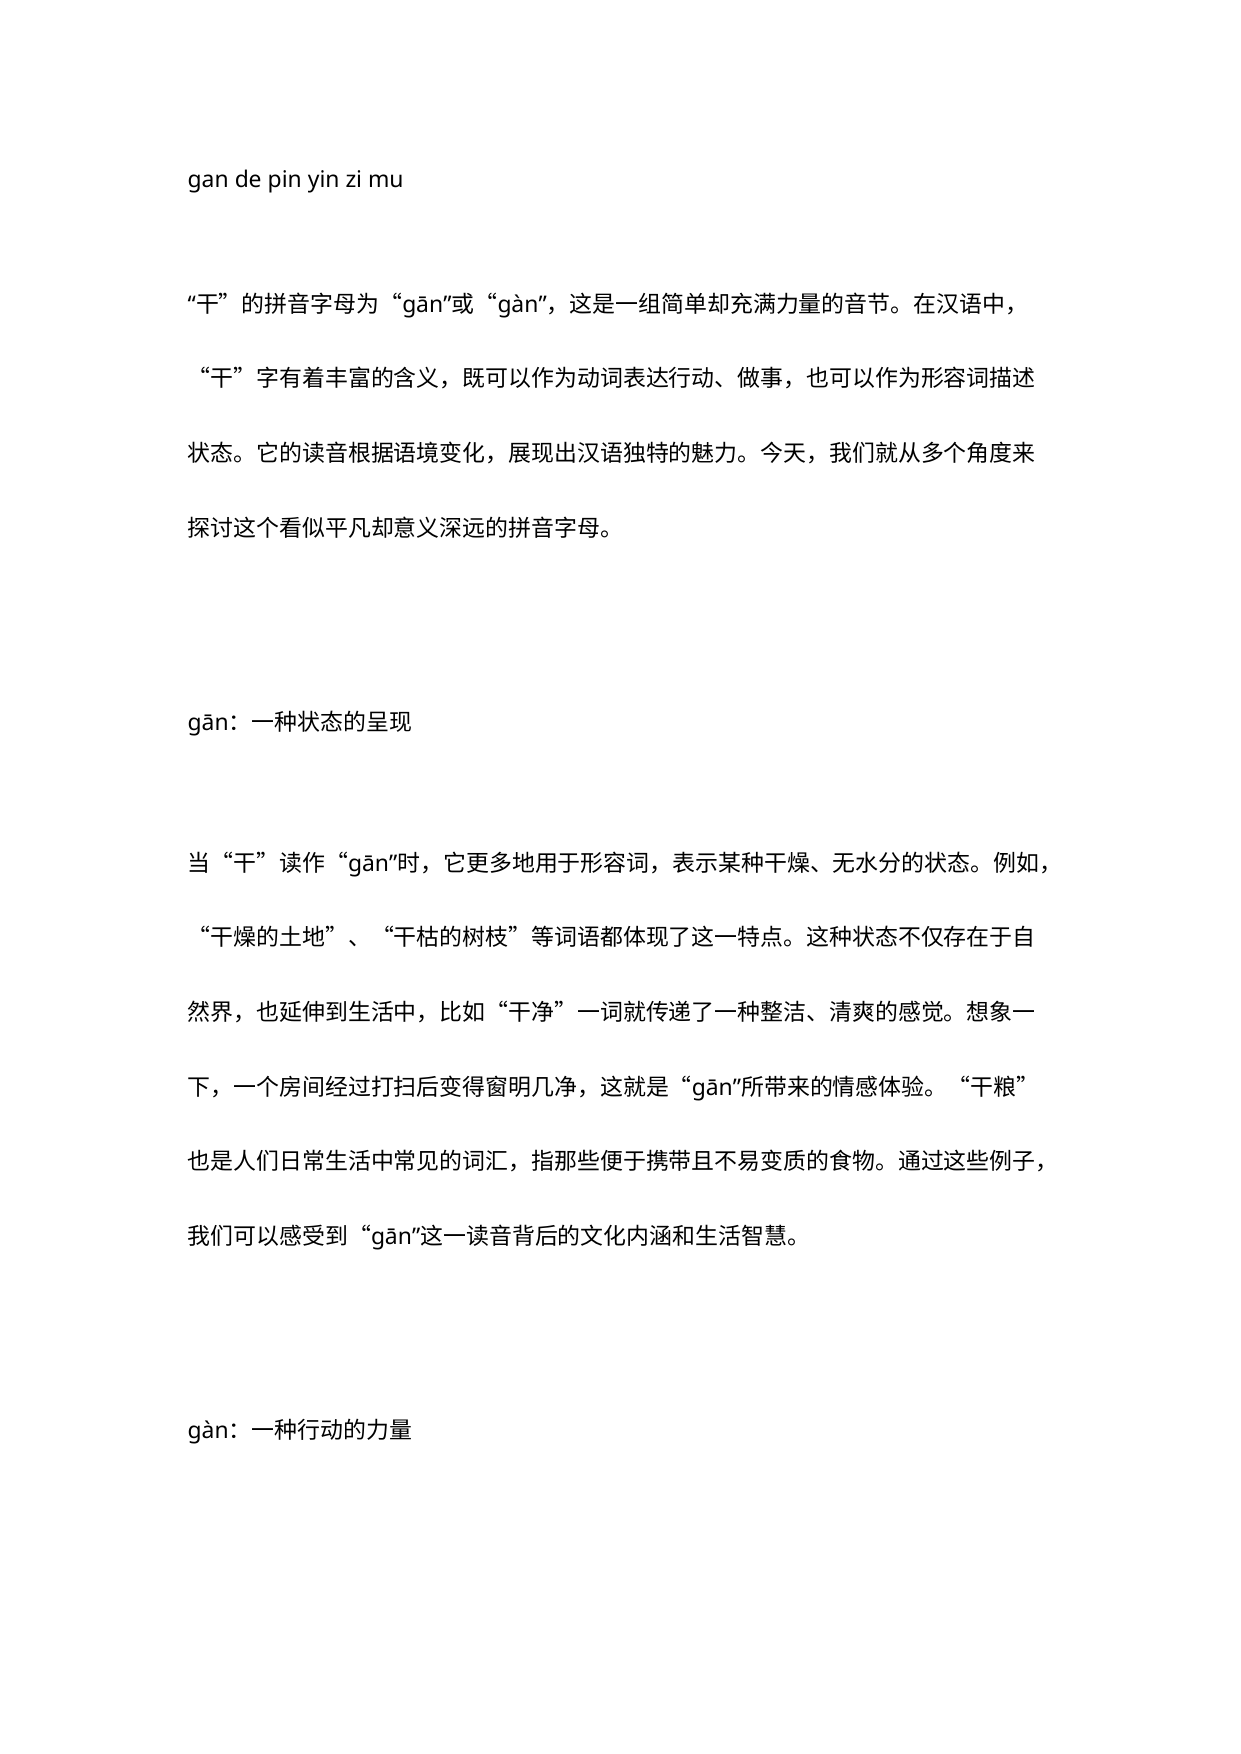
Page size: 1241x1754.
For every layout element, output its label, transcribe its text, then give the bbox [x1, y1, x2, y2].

text gàn：一种行动的力量 [187, 1396, 1053, 1461]
text gān：一种状态的呈现 [187, 688, 1053, 753]
text 当“干”读作“gān”时，它更多地用于形容词，表示某种干燥、无水分的状态。例如，“干燥的土地”、“干枯的树枝”等词语都体现了这一特点。这种状态不仅存在于自然界，也延伸到生活中，比如“干净”一词就传递了一种整洁、清爽的感觉。想象一下，一个房间经过打扫后变得窗明几净，这就是“gān”所带来的情感体验。“干粮”也是人们日常生活中常见的词汇，指那些便于携带且不易变质的食物。通过这些例子，我们可以感受到“gān”这一读音背后的文化内涵和生活智慧。 [187, 828, 1053, 1267]
text “干”的拼音字母为“gān”或“gàn”，这是一组简单却充满力量的音节。在汉语中，“干”字有着丰富的含义，既可以作为动词表达行动、做事，也可以作为形容词描述状态。它的读音根据语境变化，展现出汉语独特的魅力。今天，我们就从多个角度来探讨这个看似平凡却意义深远的拼音字母。 [187, 270, 1053, 559]
text gan de pin yin zi mu [187, 162, 1053, 194]
